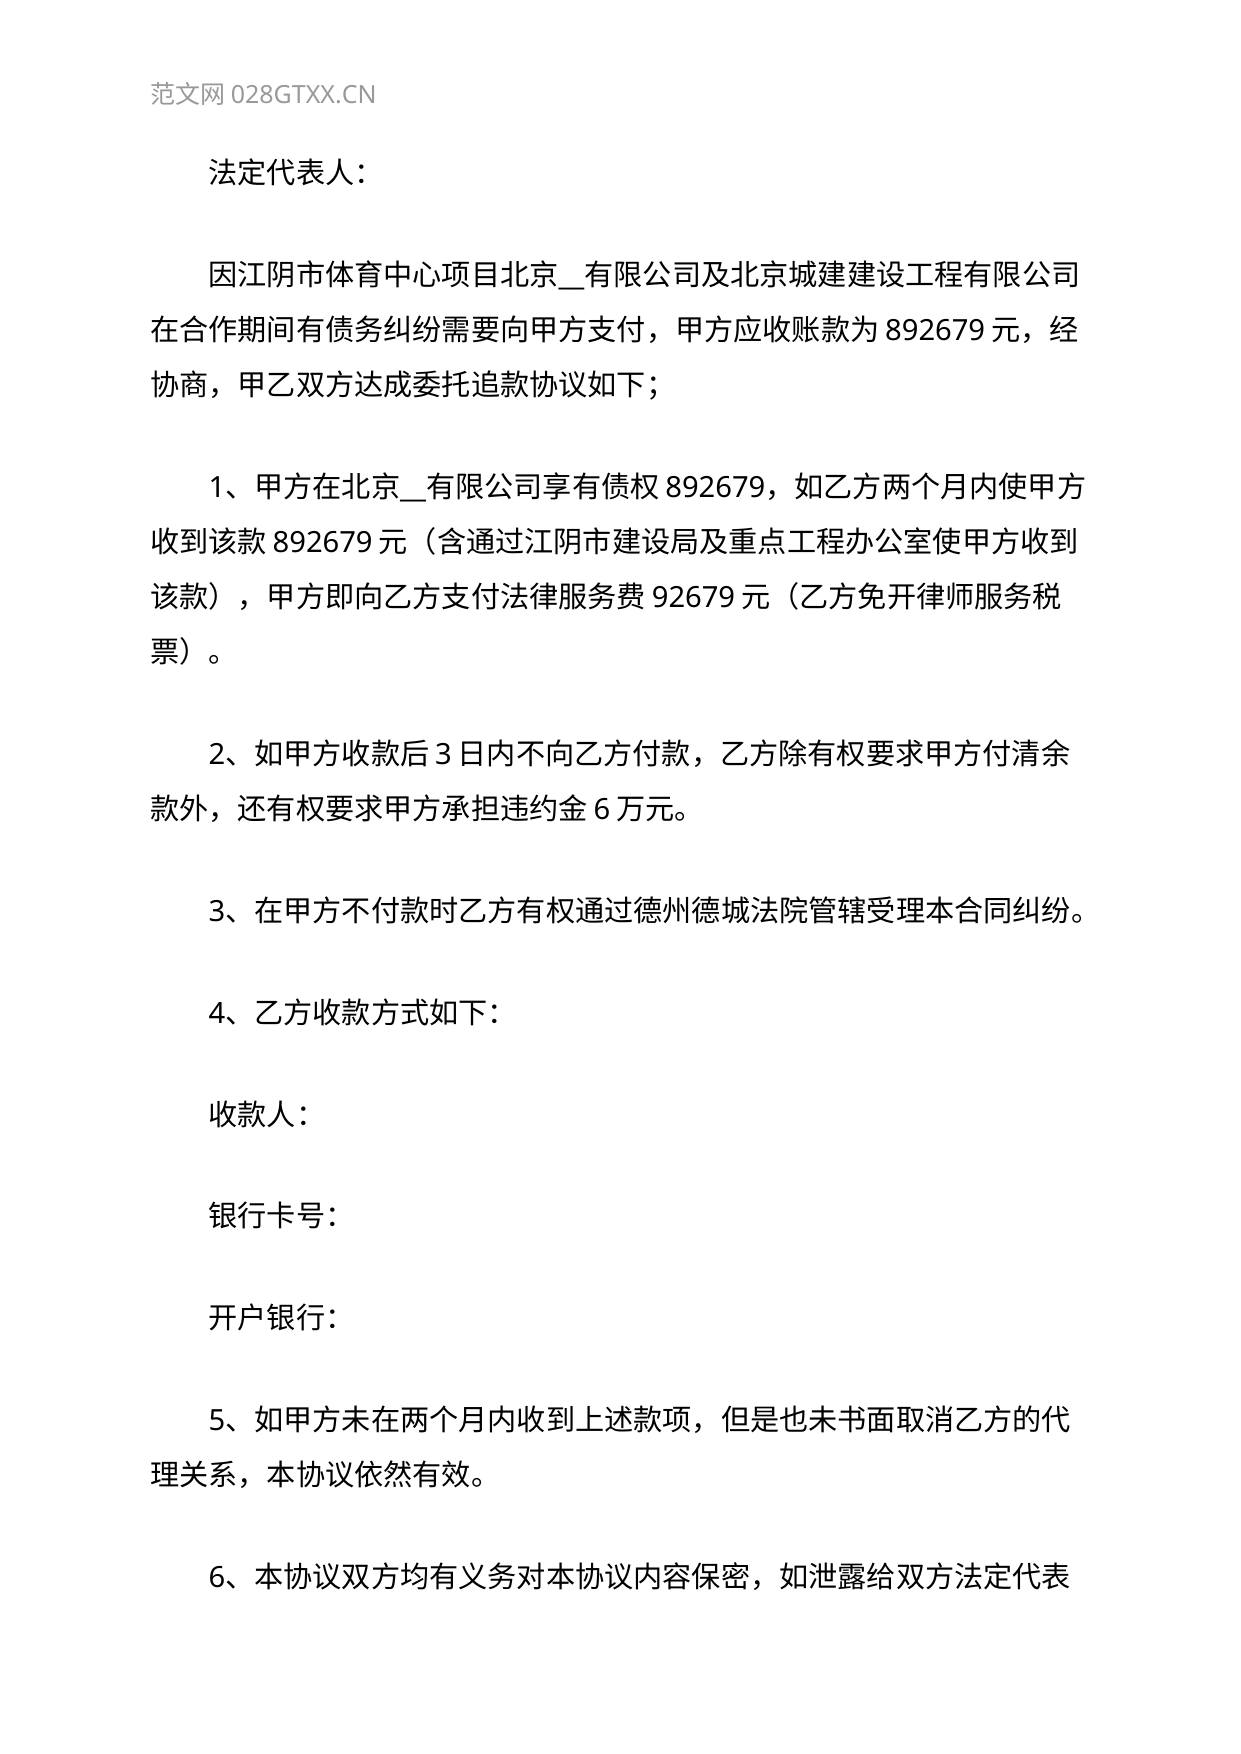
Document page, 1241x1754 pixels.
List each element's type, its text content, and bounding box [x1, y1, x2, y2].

text 因江阴市体育中心项目北京__有限公司及北京城建建设工程有限公司在合作期间有债务纠纷需要向甲方支付，甲方应收账款为892679元，经协商，甲乙双方达成委托追款协议如下； [150, 252, 1090, 404]
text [150, 1553, 1090, 1596]
text 收款人： [150, 1091, 1090, 1133]
text 开户银行： [150, 1295, 1090, 1337]
text 法定代表人： [150, 150, 1090, 192]
text 5、如甲方未在两个月内收到上述款项，但是也未书面取消乙方的代理关系，本协议依然有效。 [150, 1397, 1090, 1494]
text 3、在甲方不付款时乙方有权通过德州德城法院管辖受理本合同纠纷。 [150, 887, 1090, 930]
text 银行卡号： [150, 1193, 1090, 1235]
text 2、如甲方收款后3日内不向乙方付款，乙方除有权要求甲方付清余款外，还有权要求甲方承担违约金6万元。 [150, 730, 1090, 828]
text 4、乙方收款方式如下： [150, 989, 1090, 1032]
text 1、甲方在北京__有限公司享有债权892679，如乙方两个月内使甲方收到该款892679元（含通过江阴市建设局及重点工程办公室使甲方收到该款），甲方即向乙方支付法律服务费92679元（乙方免开律师服务税票）。 [150, 463, 1090, 671]
